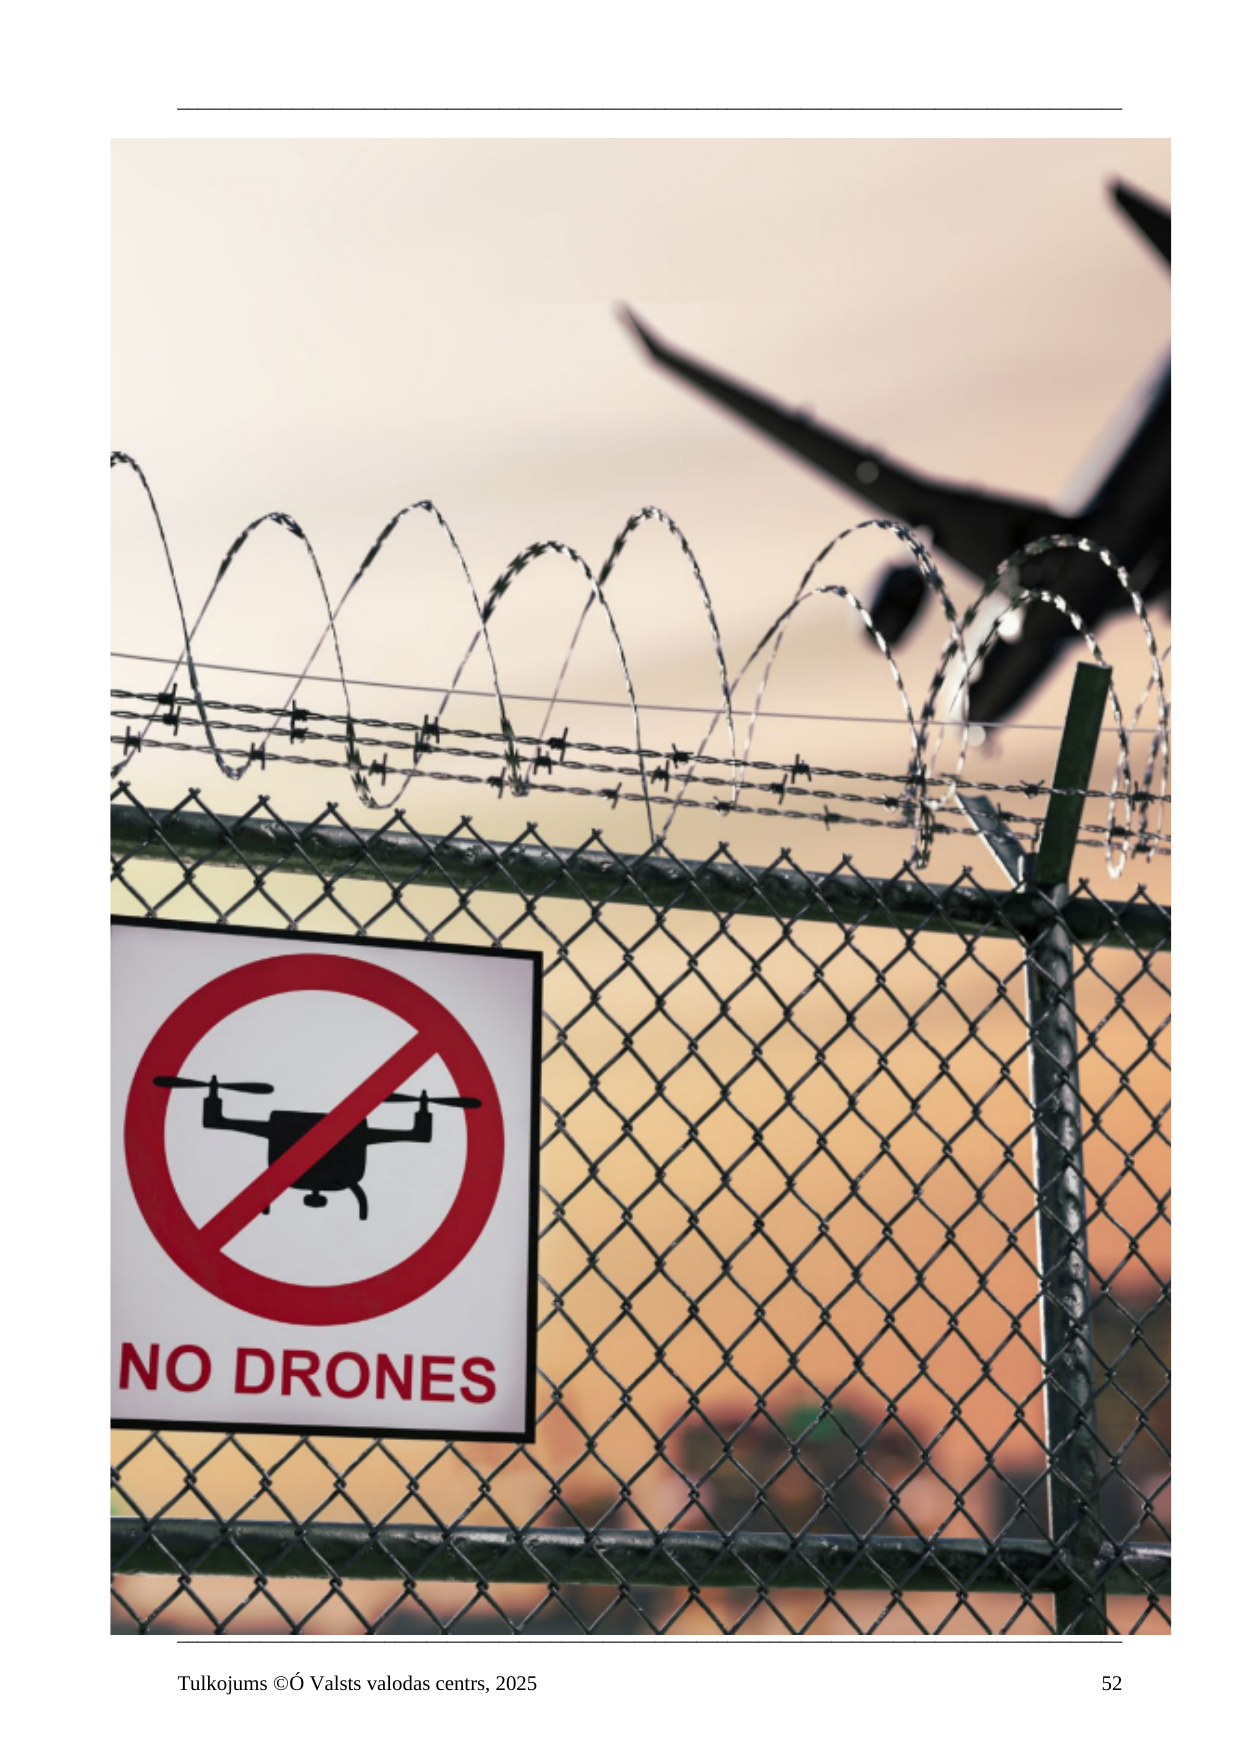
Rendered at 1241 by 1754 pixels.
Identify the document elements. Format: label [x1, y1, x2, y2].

picture [109, 138, 1172, 1635]
